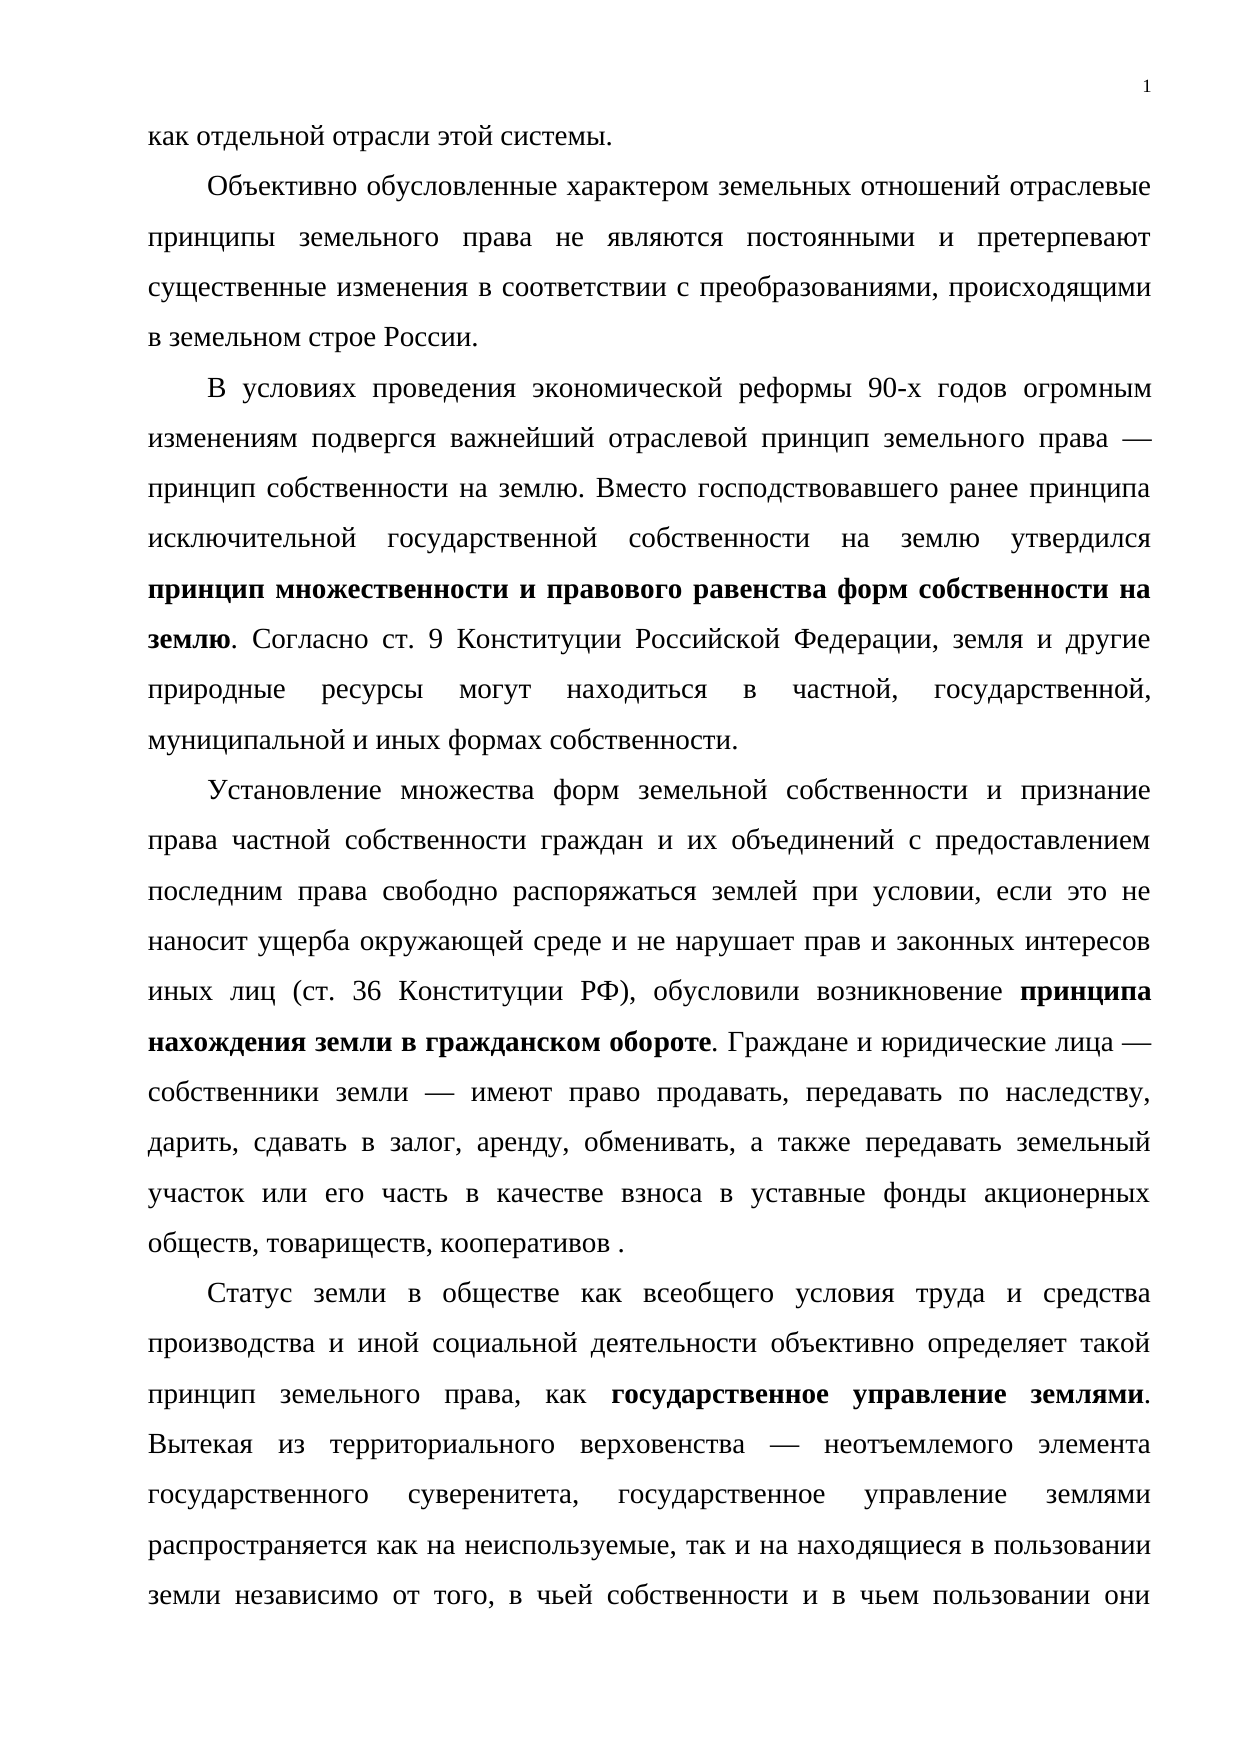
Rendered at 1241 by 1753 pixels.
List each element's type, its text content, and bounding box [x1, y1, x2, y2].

text Установление множества форм земельной собственности и признание права частной собственности граждан и их объединений с предоставлением последним права свободно распоряжаться землей при условии, если это не наносит ущерба окружающей среде и не нарушает прав и законных интересов иных лиц (ст. 36 Конституции РФ), обусловили возникновение принципа нахождения земли в гражданском обороте. Граждане и юридические лица — собственники земли — имеют право продавать, передавать по наследству, дарить, сдавать в залог, аренду, обменивать, а также передавать земельный участок или его часть в качестве взноса в уставные фонды акционерных обществ, товариществ, кооперативов . [148, 772, 1152, 1258]
text В условиях проведения экономической реформы 90-х годов огромным изменениям подвергся важнейший отраслевой принцип земельного права —принцип собственности на землю. Вместо господствовавшего ранее принципа исключительной государственной собственности на землю утвердился принцип множественности и правового равенства форм собственности на землю. Согласно ст. 9 Конституции Российской Федерации, земля и другие природные ресурсы могут находиться в частной, государственной, муниципальной и иных формах собственности. [148, 370, 1152, 755]
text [148, 118, 1152, 152]
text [148, 1275, 1152, 1611]
text Объективно обусловленные характером земельных отношений отраслевые принципы земельного права не являются постоянными и претерпевают существенные изменения в соответствии с преобразованиями, происходящими в земельном строе России. [148, 168, 1152, 353]
